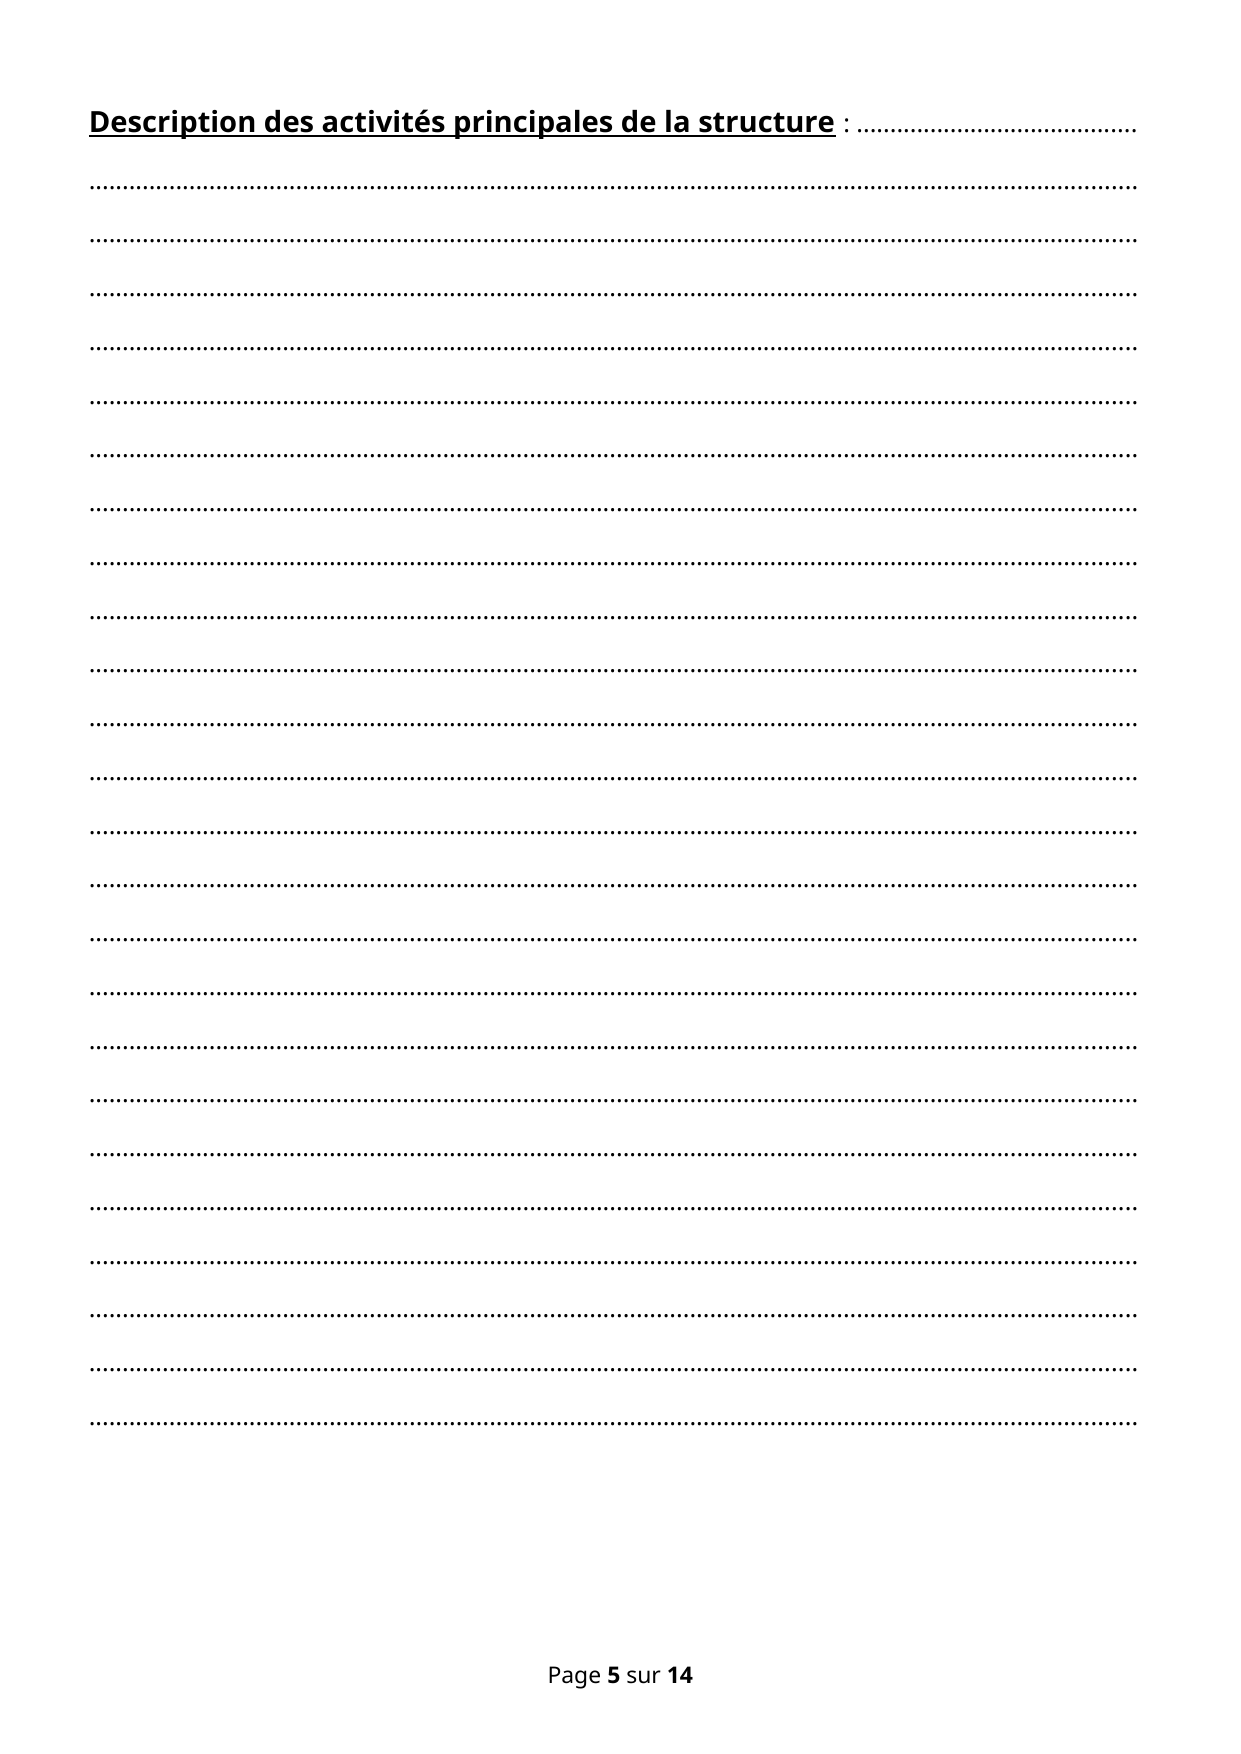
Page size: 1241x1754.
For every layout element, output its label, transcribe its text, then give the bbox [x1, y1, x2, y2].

text Description des activités principales de la structure : [89, 101, 1152, 141]
